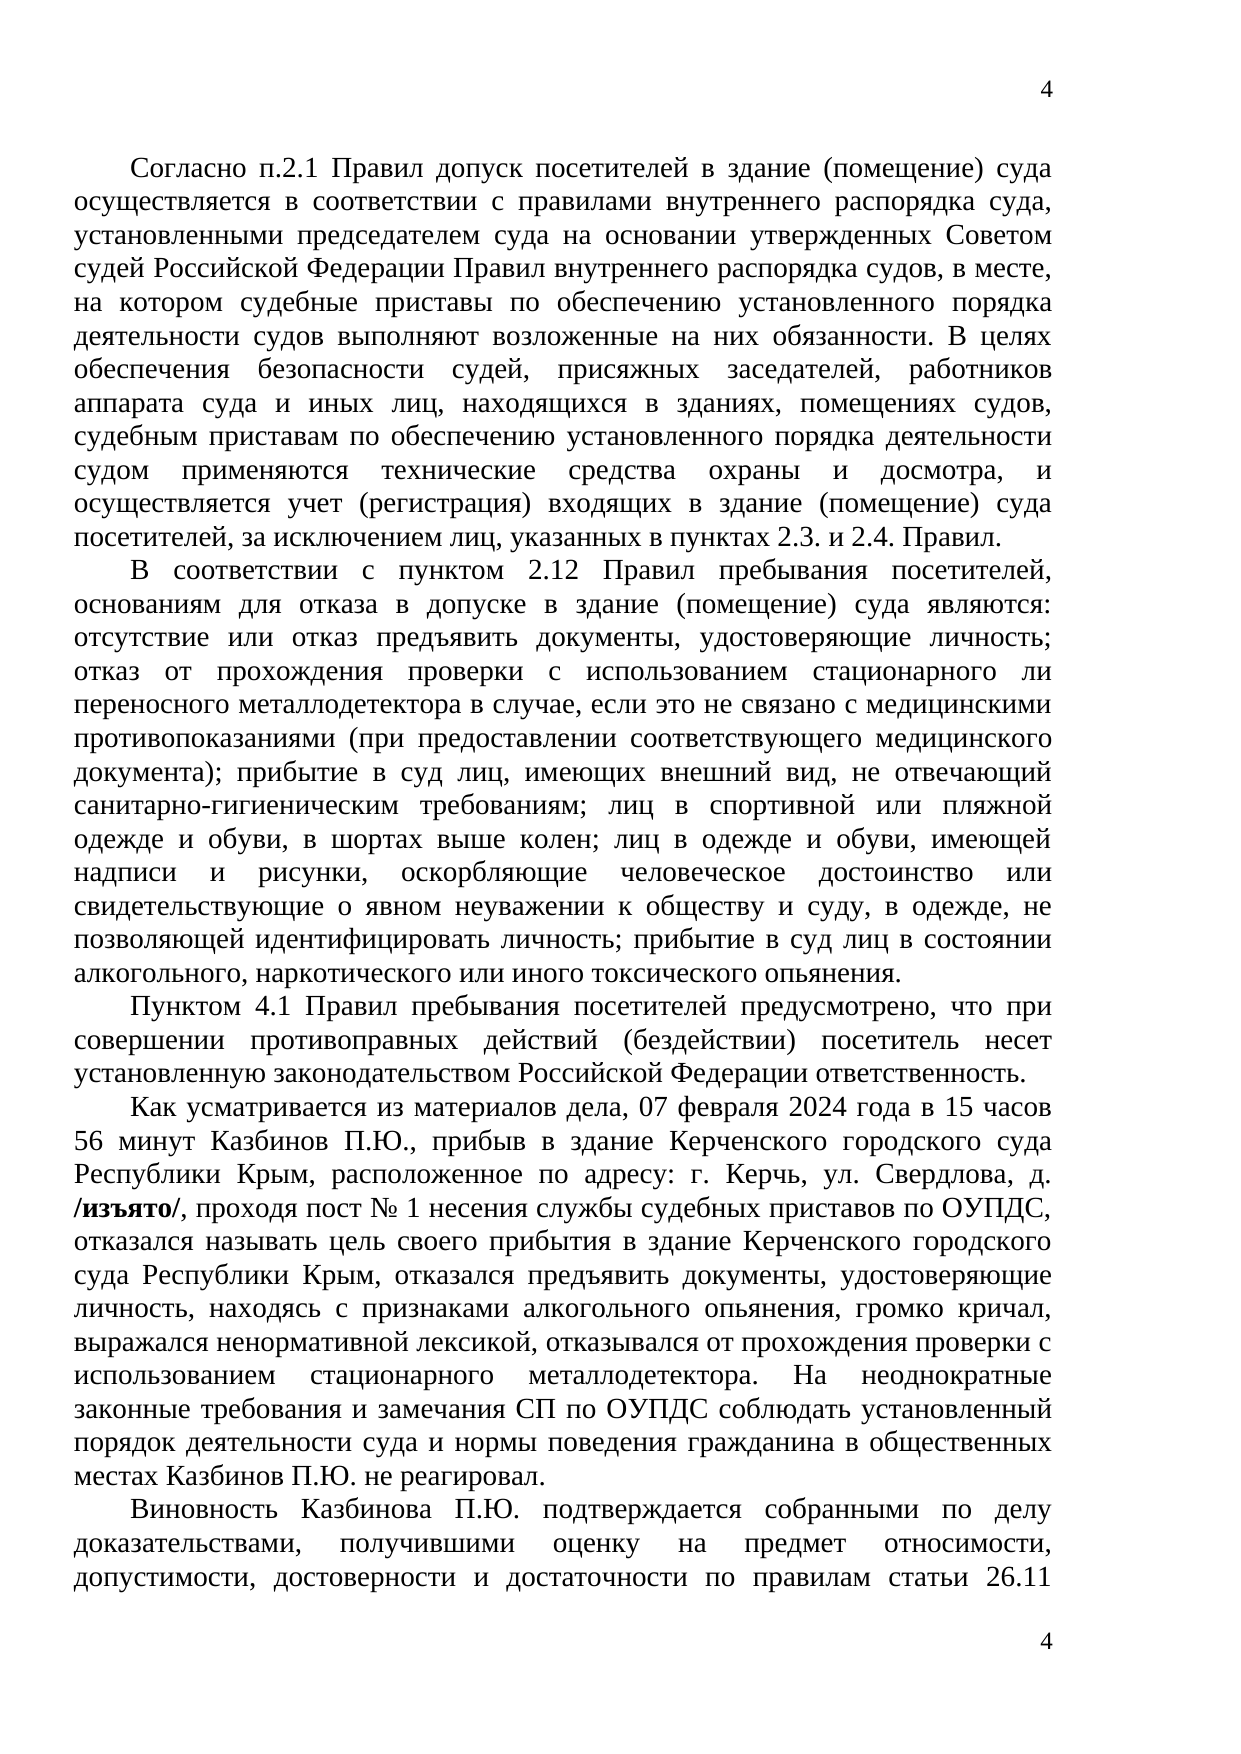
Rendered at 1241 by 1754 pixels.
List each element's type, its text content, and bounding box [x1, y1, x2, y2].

text Пунктом 4.1 Правил пребывания посетителей предусмотрено, что при совершении противоправных действий (бездействии) посетитель несет установленную законодательством Российской Федерации ответственность. [74, 988, 1053, 1089]
text В соответствии с пунктом 2.12 Правил пребывания посетителей, основаниям для отказа в допуске в здание (помещение) суда являются: отсутствие или отказ предъявить документы, удостоверяющие личность; отказ от прохождения проверки с использованием стационарного ли переносного металлодетектора в случае, если это не связано с медицинскими противопоказаниями (при предоставлении соответствующего медицинского документа); прибытие в суд лиц, имеющих внешний вид, не отвечающий санитарно-гигиеническим требованиям; лиц в спортивной или пляжной одежде и обуви, в шортах выше колен; лиц в одежде и обуви, имеющей надписи и рисунки, оскорбляющие человеческое достоинство или свидетельствующие о явном неуважении к обществу и суду, в одежде, не позволяющей идентифицировать личность; прибытие в суд лиц в состоянии алкогольного, наркотического или иного токсического опьянения. [74, 552, 1053, 988]
text Как усматривается из материалов дела, 07 февраля 2024 года в 15 часов 56 минут Казбинов П.Ю., прибыв в здание Керченского городского суда Республики Крым, расположенное по адресу: г. Керчь, ул. Свердлова, д. /изъято/, проходя пост № 1 несения службы судебных приставов по ОУПДС, отказался называть цель своего прибытия в здание Керченского городского суда Республики Крым, отказался предъявить документы, удостоверяющие личность, находясь с признаками алкогольного опьянения, громко кричал, выражался ненормативной лексикой, отказывался от прохождения проверки с использованием стационарного металлодетектора. На неоднократные законные требования и замечания СП по ОУПДС соблюдать установленный порядок деятельности суда и нормы поведения гражданина в общественных местах Казбинов П.Ю. не реагировал. [74, 1089, 1053, 1492]
text Согласно п.2.1 Правил допуск посетителей в здание (помещение) суда осуществляется в соответствии с правилами внутреннего распорядка суда, установленными председателем суда на основании утвержденных Советом судей Российской Федерации Правил внутреннего распорядка судов, в месте, на котором судебные приставы по обеспечению установленного порядка деятельности судов выполняют возложенные на них обязанности. В целях обеспечения безопасности судей, присяжных заседателей, работников аппарата суда и иных лиц, находящихся в зданиях, помещениях судов, судебным приставам по обеспечению установленного порядка деятельности судом применяются технические средства охраны и досмотра, и осуществляется учет (регистрация) входящих в здание (помещение) суда посетителей, за исключением лиц, указанных в пунктах 2.3. и 2.4. Правил. [74, 150, 1053, 552]
